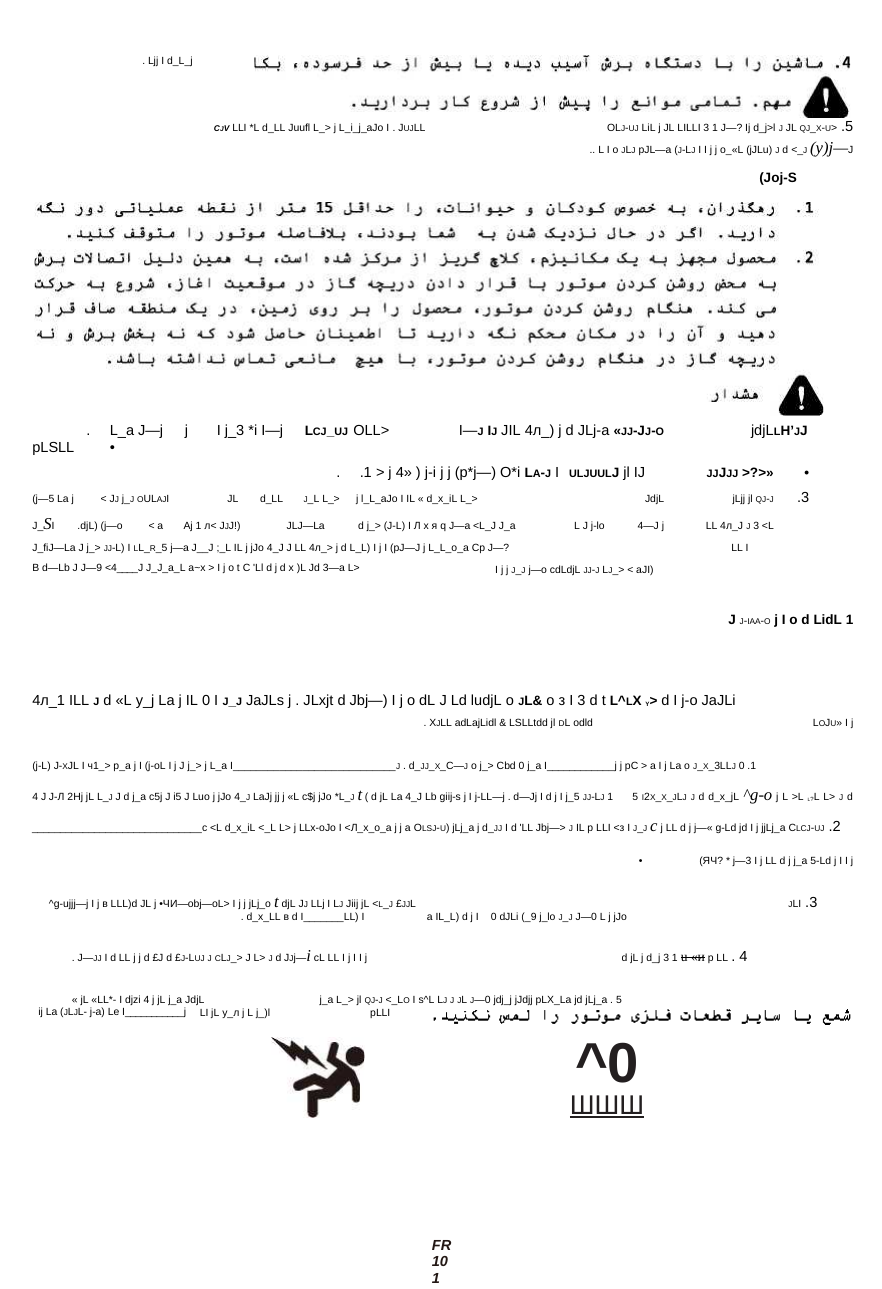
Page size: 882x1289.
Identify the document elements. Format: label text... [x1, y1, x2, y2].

text CjV LLI *L d_LL Juufl L_> j L_i_j_aJo I . JujLL OLj-uj LiL j JL LILLI 3 1 J—? Ij d_j>l j JL qj_x-u> .5 [32, 117, 853, 134]
text J j-iaa-o j I о d LidL 1 [32, 611, 853, 627]
text (Joj-S [759, 170, 853, 185]
picture [253, 55, 851, 118]
text (j—5 La j < Jj j_j oULajI JL d_LL j_L L_> j l_L_aJo I IL « d_x_iL L_> JdjL jLjj jl qj-j .3 [32, 489, 853, 506]
picture [34, 202, 824, 416]
text .. L I о jLj pJL—а (j-Lj I I j j o_«L (jJLu) j d <_j (y)j—J [32, 138, 853, 157]
text 4л_1 ILL j d «L y_j La j IL 0 I j_j JaJLs j . JLxjt d Jbj—) I j о dL J Ld ludjL о jL& о з I 3 d t L^lX y> d I j-o JaJLi [32, 691, 853, 708]
text J_SI . djL) (j—o < a Aj 1 л < JjJ!) JLJ—La d j_> (J-L) I Л x я q J—a <L_J J_a L J j-lo 4—J j LL 4л_J j 3 <L [32, 514, 853, 533]
picture [433, 1009, 851, 1025]
text 4 J J-Л 2Hj jL L_j J d j_a c5j J i5 J Luo j jJo 4_j LaJj jj j «L c$j jJo *L_j t ( d jL La 4_J Lb giij-s j I j-LL—j . d—Jj I d j I j_5 jj-Lj 1 5 i2x_x_jLj j d d_x_jL ^g-o j L >L l?L L> j d c <L d_x_iL <_L L> j LLx-oJo I <Л_х_о_а j j a Olsj-u) jLj_a j d_jj I d 'LL Jbj—> j IL p LLI <з I j_j c j LL d j j—« g-Ld jd I j jjLj_a Clcj-uj .2 [32, 785, 853, 834]
text . L_a J—j j I j_3 *i I—j Lcj_uj OLL> I—j Ij JIL 4л_) j d JLj-a «jj-Jj-o jdjL lH’jJ pLSLL • [32, 422, 853, 456]
text . J—jj I d LL j j d £J d £j-Luj j cLj_> J L> j d Jjj—i cL LL I j I I j [32, 946, 853, 965]
text ^g-ujjj—j I j в LLL)d JL j •ЧИ—obj—oL> I j j jLj_o t djL Jj LLj I Lj Jiij jL <l_j £jjL jLI .3 [32, 891, 853, 911]
picture [271, 1037, 365, 1118]
text . .1 > j 4» ) j-i j j (p*j—) O*i La-j I uljuulJ jl IJ jjJjj >?>» • [336, 464, 853, 481]
